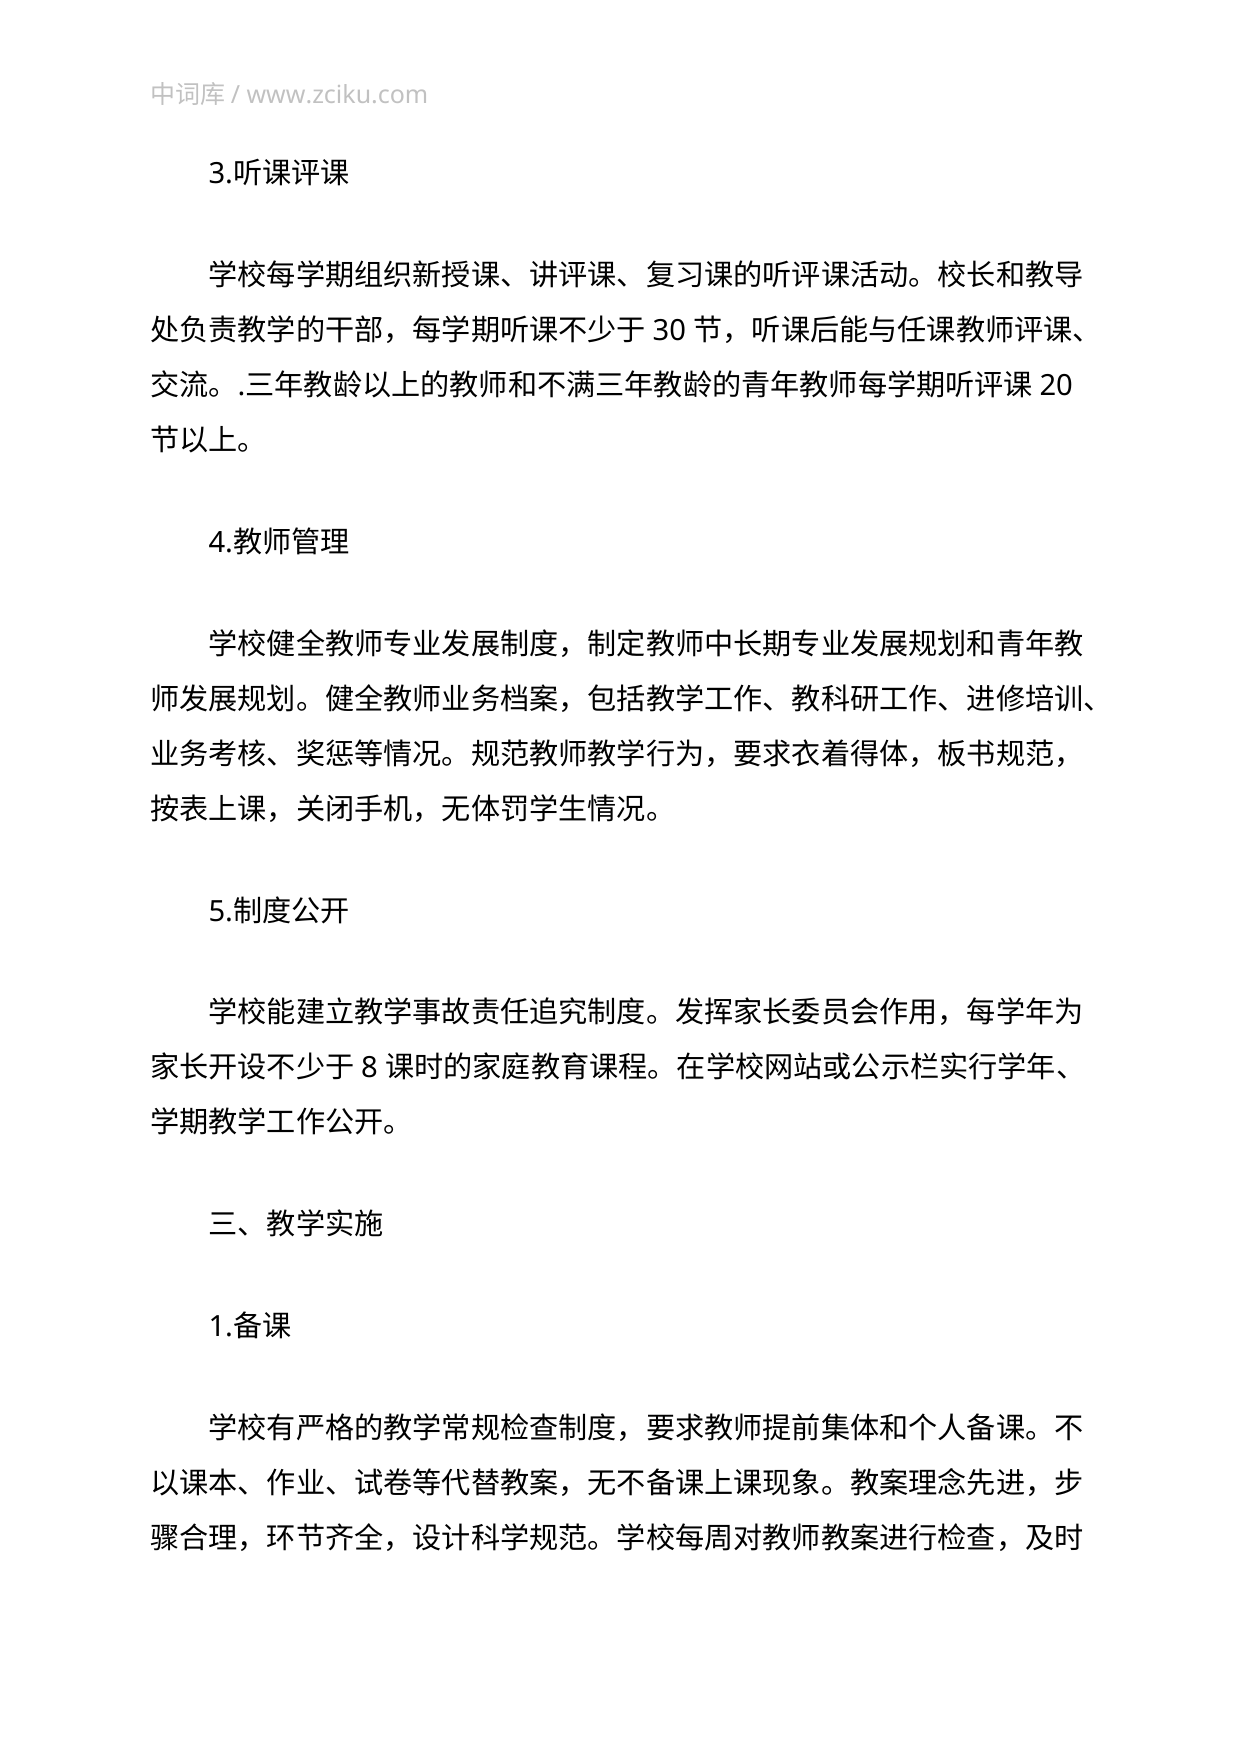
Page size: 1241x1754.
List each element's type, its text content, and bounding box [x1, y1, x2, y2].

text 4.教师管理 [150, 519, 1090, 561]
text 3.听课评课 [150, 150, 1090, 192]
text 1.备课 [150, 1302, 1090, 1345]
text 5.制度公开 [150, 887, 1090, 929]
text 学校健全教师专业发展制度，制定教师中长期专业发展规划和青年教师发展规划。健全教师业务档案，包括教学工作、教科研工作、进修培训、业务考核、奖惩等情况。规范教师教学行为，要求衣着得体，板书规范，按表上课，关闭手机，无体罚学生情况。 [150, 621, 1090, 828]
text 三、教学实施 [150, 1201, 1090, 1243]
text 学校能建立教学事故责任追究制度。发挥家长委员会作用，每学年为家长开设不少于 8 课时的家庭教育课程。在学校网站或公示栏实行学年、学期教学工作公开。 [150, 989, 1090, 1141]
text 学校每学期组织新授课、讲评课、复习课的听评课活动。校长和教导处负责教学的干部，每学期听课不少于 30 节，听课后能与任课教师评课、交流。.三年教龄以上的教师和不满三年教龄的青年教师每学期听评课 20节以上。 [150, 252, 1090, 459]
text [150, 1404, 1090, 1557]
